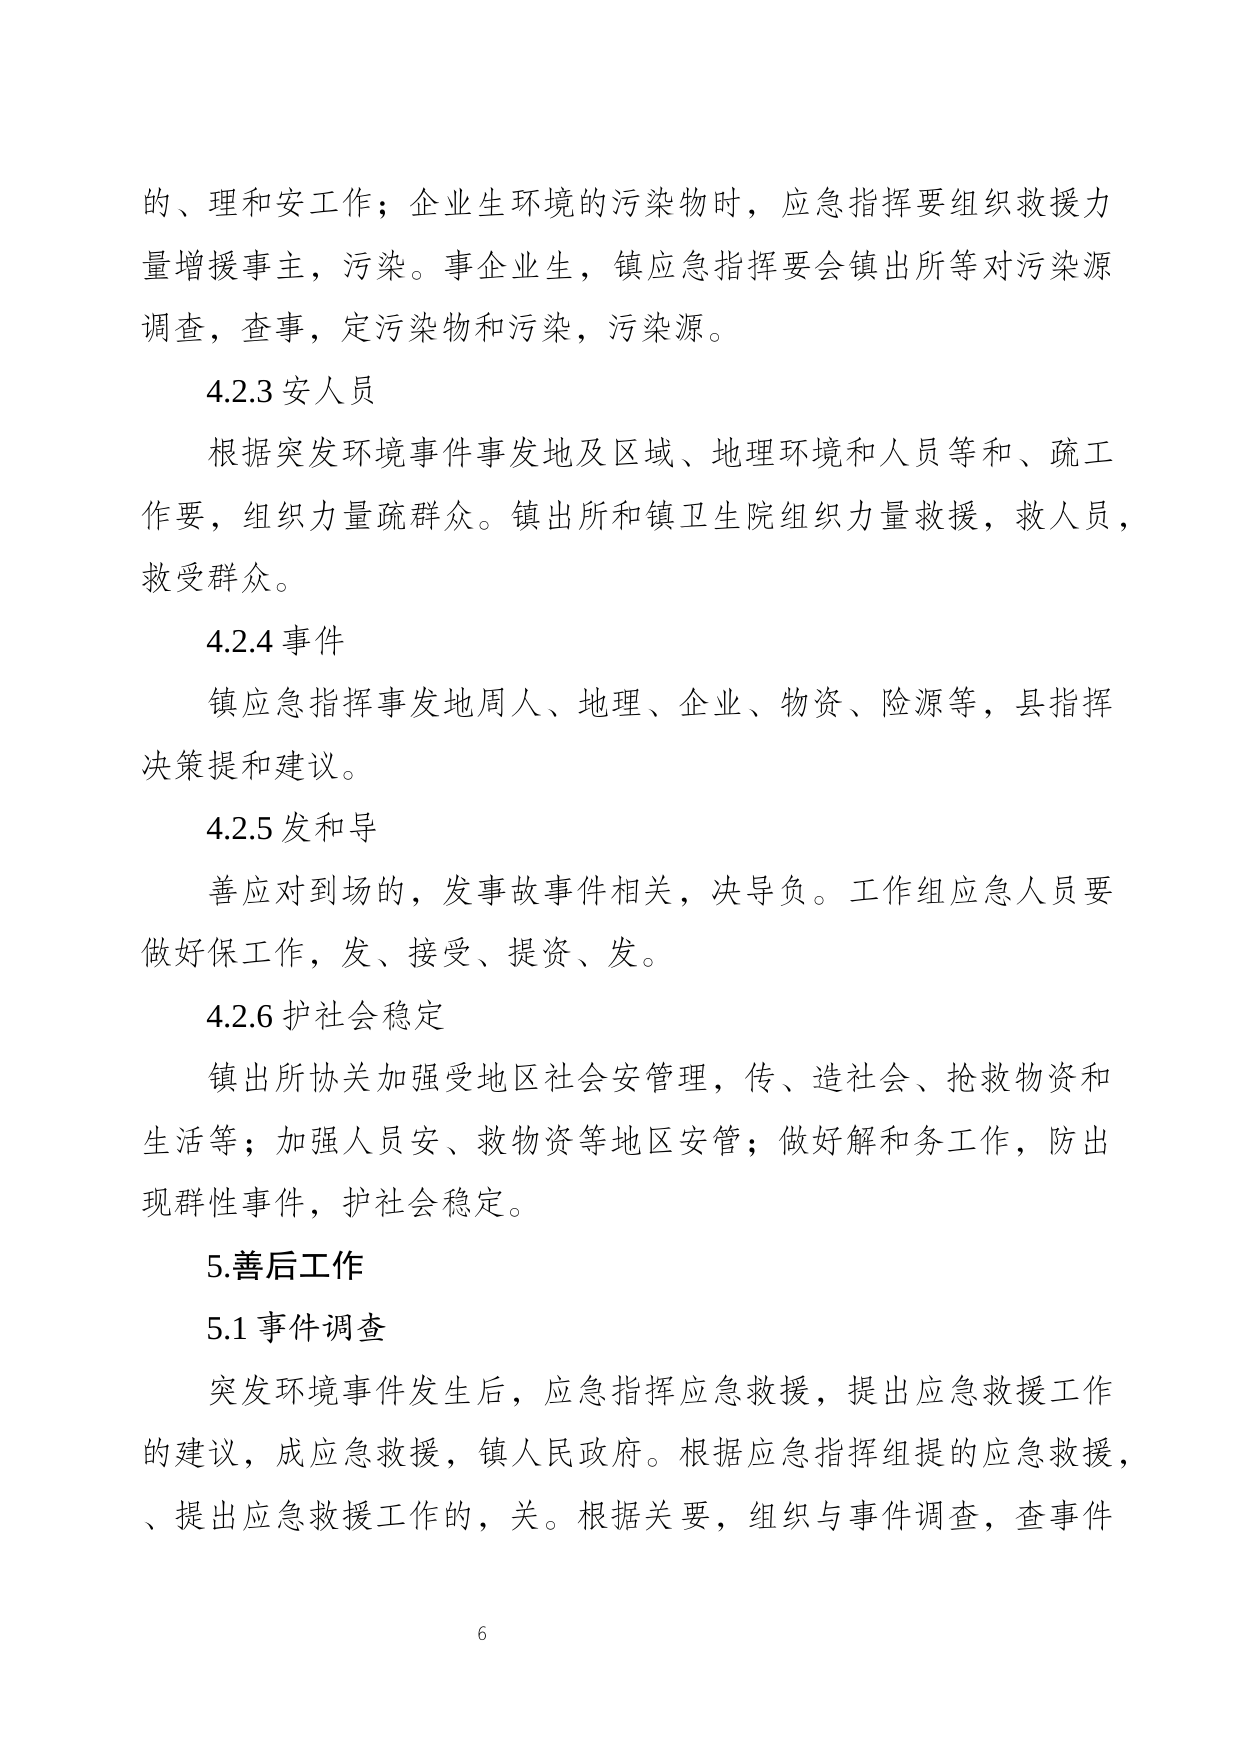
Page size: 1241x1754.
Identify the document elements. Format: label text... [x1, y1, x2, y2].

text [139, 1352, 1115, 1539]
text 5.善后工作 [139, 1227, 1115, 1289]
text 根据突发环境事件事发地及影响区域气象、地理环境和人员密集度等情况和转移、疏散工作要求，组织力量疏散转移群众。镇派出所和镇卫生院组织力量开展先期救援，搜救被困人员，救治受伤群众。 [139, 414, 1115, 602]
text 4.2.6维护社会稳定 [139, 977, 1115, 1039]
text 妥善应对先期到场的新闻媒体，审慎发表事故（事件）相关言论，坚决避免不当言论导致负面舆情。各工作组应急人员要做好保密工作，不得擅自发表意见、接受采访、提供资料、发布信息。 [139, 852, 1115, 977]
text 4.2.5信息发布和舆论引导 [139, 789, 1115, 852]
text 镇派出所协同上级有关部门加强受影响地区社会治安管理，严厉打击借机传播谣言、制造社会恐慌、哄抢救灾物资和生活必需品等违法犯罪行为；加强转移人员安置点、救灾物资存放点等重点地区治安管控；做好矛盾纠纷化解和法律服务工作，防止出现群体性事件，维护社会稳定。 [139, 1039, 1115, 1227]
text 镇应急处置指挥部收集事发地周边人口、地理、企业、物资、危险源等信息，为县级指挥决策提供信息和建议。 [139, 664, 1115, 789]
text 5.1事件调查 [139, 1289, 1115, 1352]
text 4.2.4摸排事件情况 [139, 602, 1115, 664]
text 4.2.3转移安置人员 [139, 352, 1115, 414]
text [139, 164, 1115, 352]
